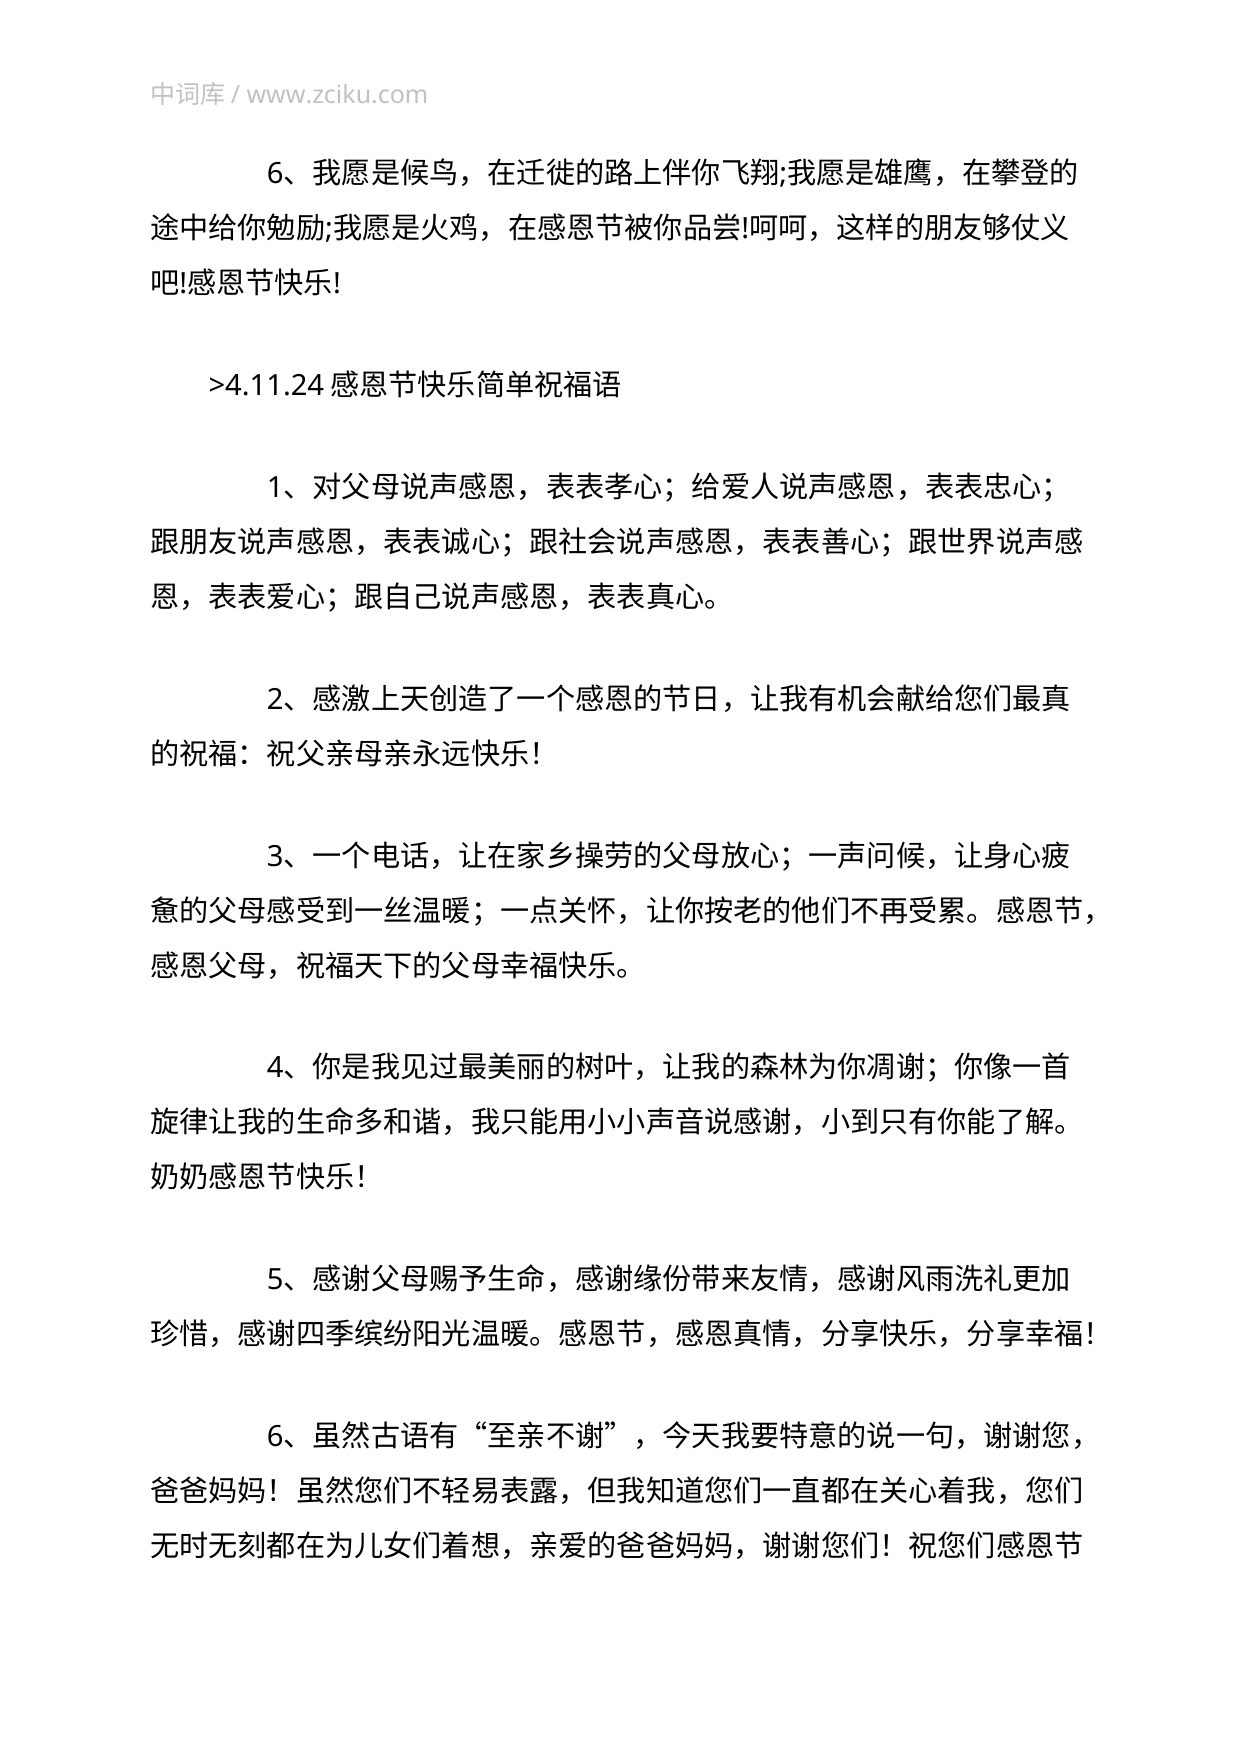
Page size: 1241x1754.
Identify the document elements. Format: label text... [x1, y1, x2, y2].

text 2、感激上天创造了一个感恩的节日，让我有机会献给您们最真的祝福：祝父亲母亲永远快乐！ [150, 676, 1090, 773]
text >4.11.24感恩节快乐简单祝福语 [150, 362, 1090, 404]
text 3、一个电话，让在家乡操劳的父母放心；一声问候，让身心疲惫的父母感受到一丝温暖；一点关怀，让你按老的他们不再受累。感恩节，感恩父母，祝福天下的父母幸福快乐。 [150, 832, 1090, 984]
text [150, 1412, 1090, 1565]
text 5、感谢父母赐予生命，感谢缘份带来友情，感谢风雨洗礼更加珍惜，感谢四季缤纷阳光温暖。感恩节，感恩真情，分享快乐，分享幸福！ [150, 1256, 1090, 1353]
text 4、你是我见过最美丽的树叶，让我的森林为你凋谢；你像一首旋律让我的生命多和谐，我只能用小小声音说感谢，小到只有你能了解。奶奶感恩节快乐！ [150, 1044, 1090, 1196]
text 6、我愿是候鸟，在迁徙的路上伴你飞翔;我愿是雄鹰，在攀登的途中给你勉励;我愿是火鸡，在感恩节被你品尝!呵呵，这样的朋友够仗义吧!感恩节快乐! [150, 150, 1090, 302]
text 1、对父母说声感恩，表表孝心；给爱人说声感恩，表表忠心；跟朋友说声感恩，表表诚心；跟社会说声感恩，表表善心；跟世界说声感恩，表表爱心；跟自己说声感恩，表表真心。 [150, 464, 1090, 616]
